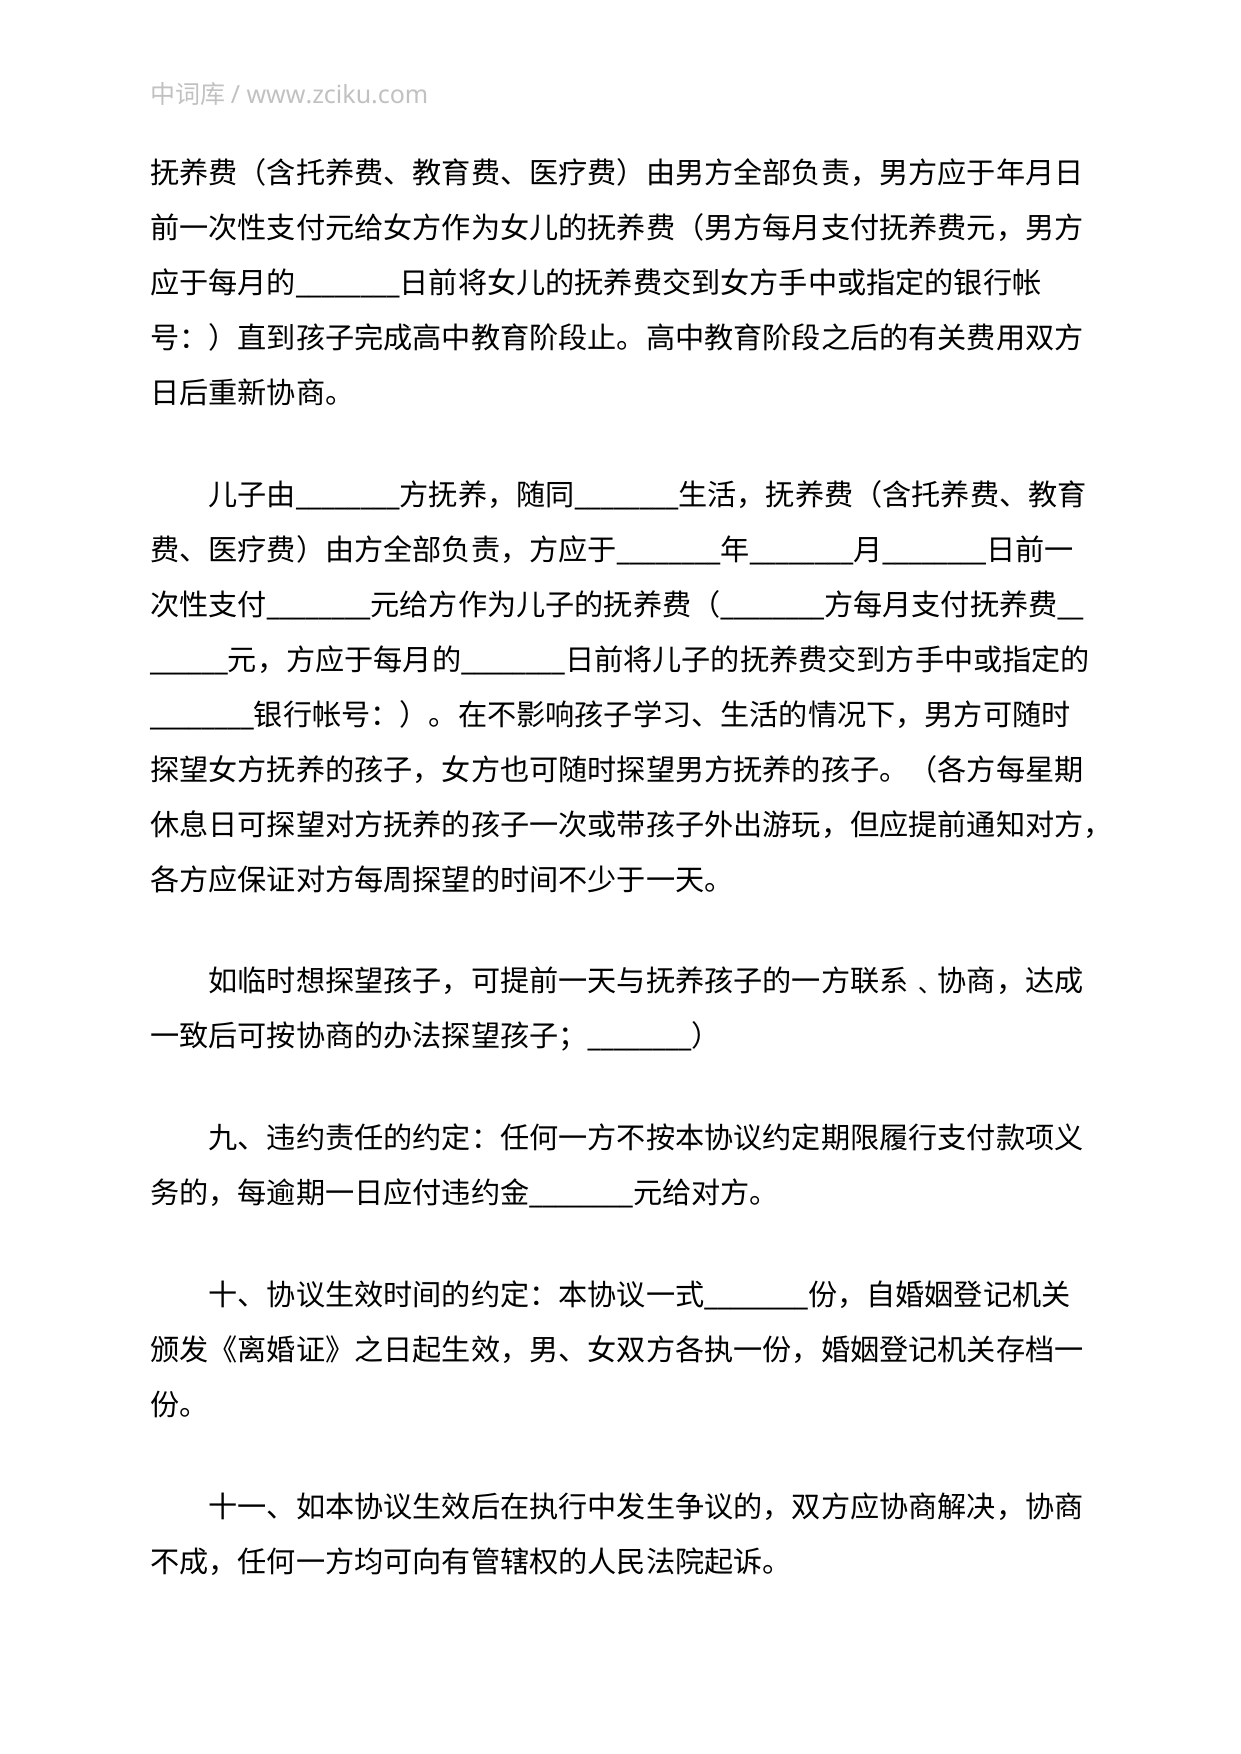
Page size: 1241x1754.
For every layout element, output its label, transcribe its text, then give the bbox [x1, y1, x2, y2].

text 如临时想探望孩子，可提前一天与抚养孩子的一方联系﹑协商，达成一致后可按协商的办法探望孩子；________） [150, 958, 1090, 1055]
text 九、违约责任的约定：任何一方不按本协议约定期限履行支付款项义务的，每逾期一日应付违约金________元给对方。 [150, 1115, 1090, 1212]
text 十一、如本协议生效后在执行中发生争议的，双方应协商解决，协商不成，任何一方均可向有管辖权的人民法院起诉。 [150, 1483, 1090, 1581]
text 儿子由________方抚养，随同________生活，抚养费（含托养费、教育费、医疗费）由方全部负责，方应于________年________月________日前一次性支付________元给方作为儿子的抚养费（________方每月支付抚养费________元，方应于每月的________日前将儿子的抚养费交到方手中或指定的________银行帐号：）。在不影响孩子学习、生活的情况下，男方可随时探望女方抚养的孩子，女方也可随时探望男方抚养的孩子。（各方每星期休息日可探望对方抚养的孩子一次或带孩子外出游玩，但应提前通知对方，各方应保证对方每周探望的时间不少于一天。 [150, 471, 1090, 898]
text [150, 150, 1090, 412]
text 十、协议生效时间的约定：本协议一式________份，自婚姻登记机关颁发《离婚证》之日起生效，男、女双方各执一份，婚姻登记机关存档一份。 [150, 1272, 1090, 1424]
